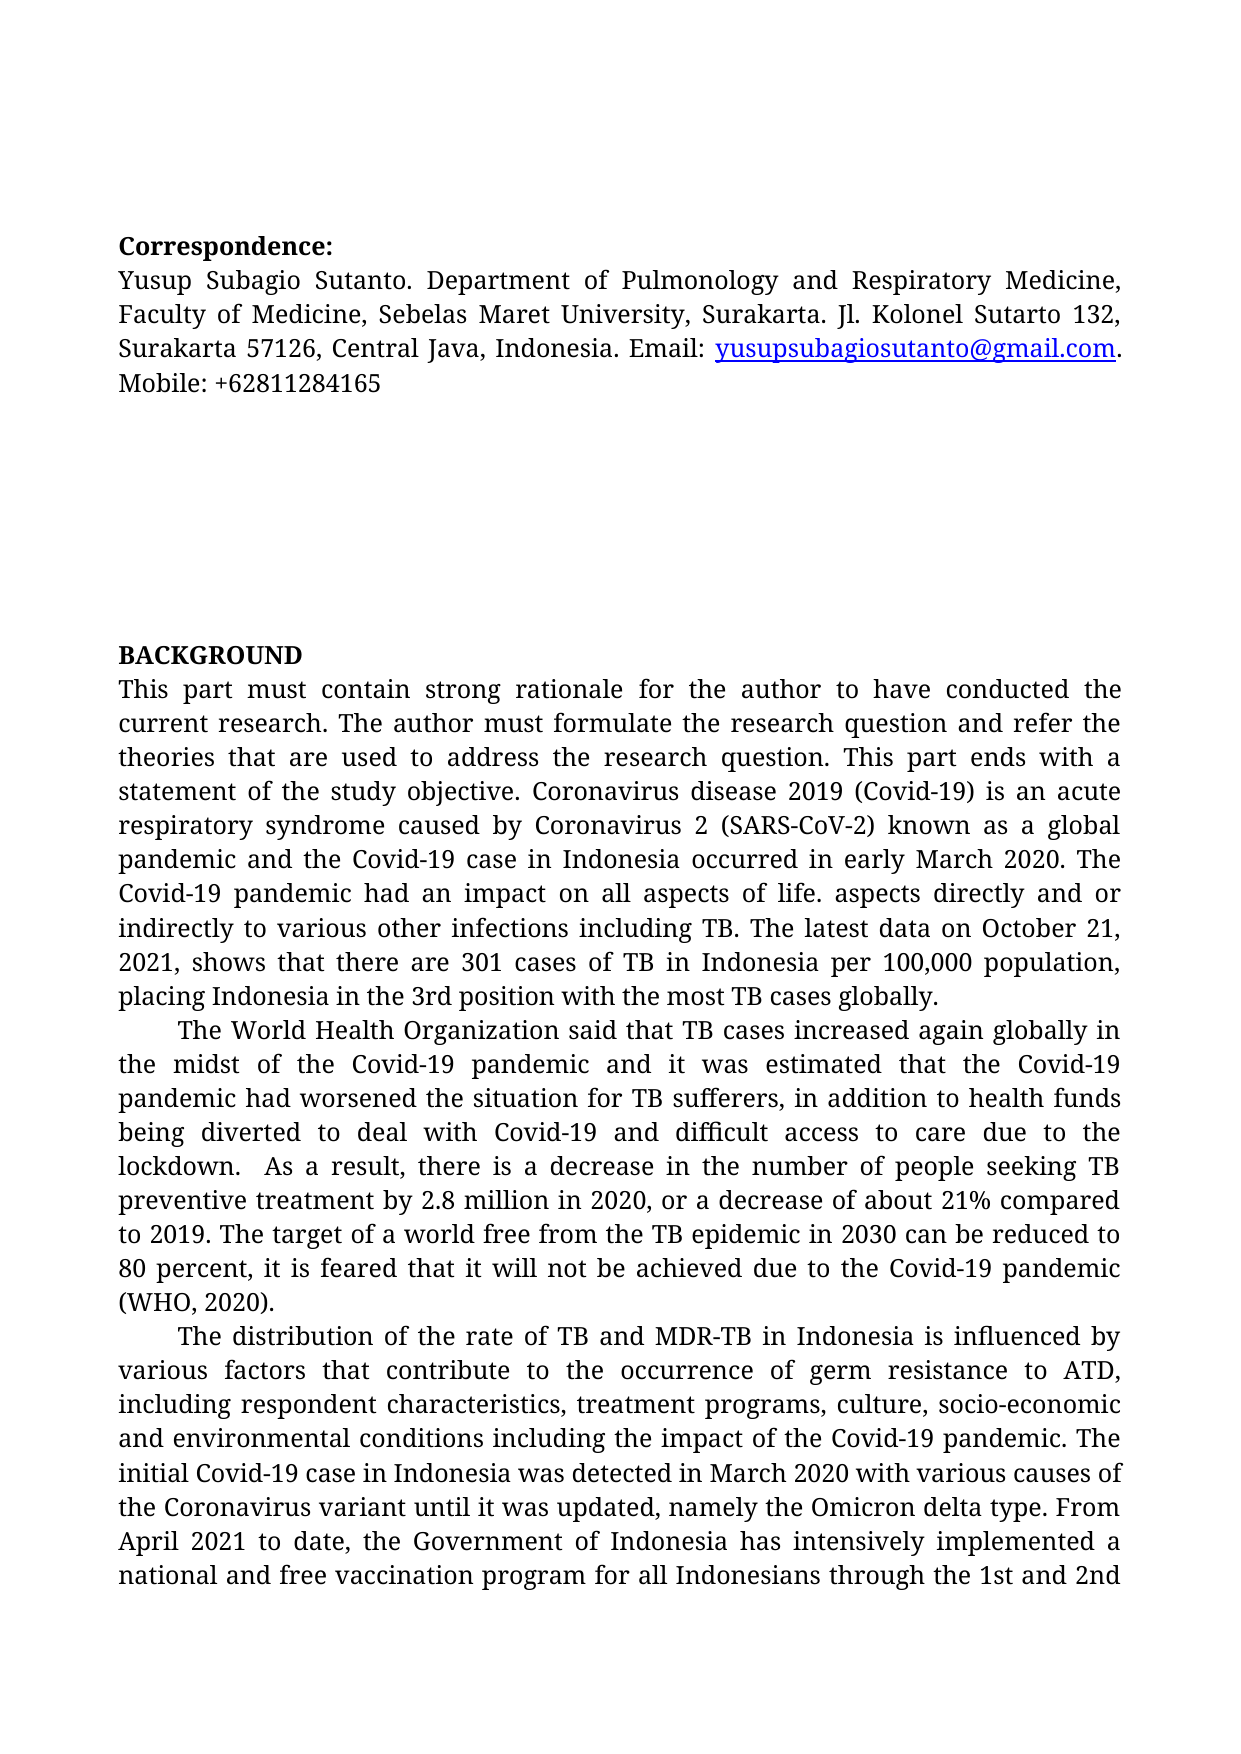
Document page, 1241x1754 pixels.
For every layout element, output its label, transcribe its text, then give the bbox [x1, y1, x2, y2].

text Correspondence: [118, 229, 1122, 263]
text This part must contain strong rationale for the author to have conducted the current research. The author must formulate the research question and refer the theories that are used to address the research question. This part ends with a statement of the study objective. Coronavirus disease 2019 (Covid-19) is an acute respiratory syndrome caused by Coronavirus 2 (SARS-CoV-2) known as a global pandemic and the Covid-19 case in Indonesia occurred in early March 2020. The Covid-19 pandemic had an impact on all aspects of life. aspects directly and or indirectly to various other infections including TB. The latest data on October 21, 2021, shows that there are 301 cases of TB in Indonesia per 100,000 population, placing Indonesia in the 3rd position with the most TB cases globally. [118, 672, 1122, 1012]
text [118, 1319, 1122, 1591]
text BACKGROUND [118, 638, 1122, 672]
text Yusup Subagio Sutanto. Department of Pulmonology and Respiratory Medicine, Faculty of Medicine, Sebelas Maret University, Surakarta. Jl. Kolonel Sutarto 132, Surakarta 57126, Central Java, Indonesia. Email: yusupsubagiosutanto@gmail.com. Mobile: +62811284165 [118, 263, 1122, 399]
text The World Health Organization said that TB cases increased again globally in the midst of the Covid-19 pandemic and it was estimated that the Covid-19 pandemic had worsened the situation for TB sufferers, in addition to health funds being diverted to deal with Covid-19 and difficult access to care due to the lockdown. As a result, there is a decrease in the number of people seeking TB preventive treatment by 2.8 million in 2020, or a decrease of about 21% compared to 2019. The target of a world free from the TB epidemic in 2030 can be reduced to 80 percent, it is feared that it will not be achieved due to the Covid-19 pandemic (WHO, 2020). [118, 1012, 1122, 1319]
